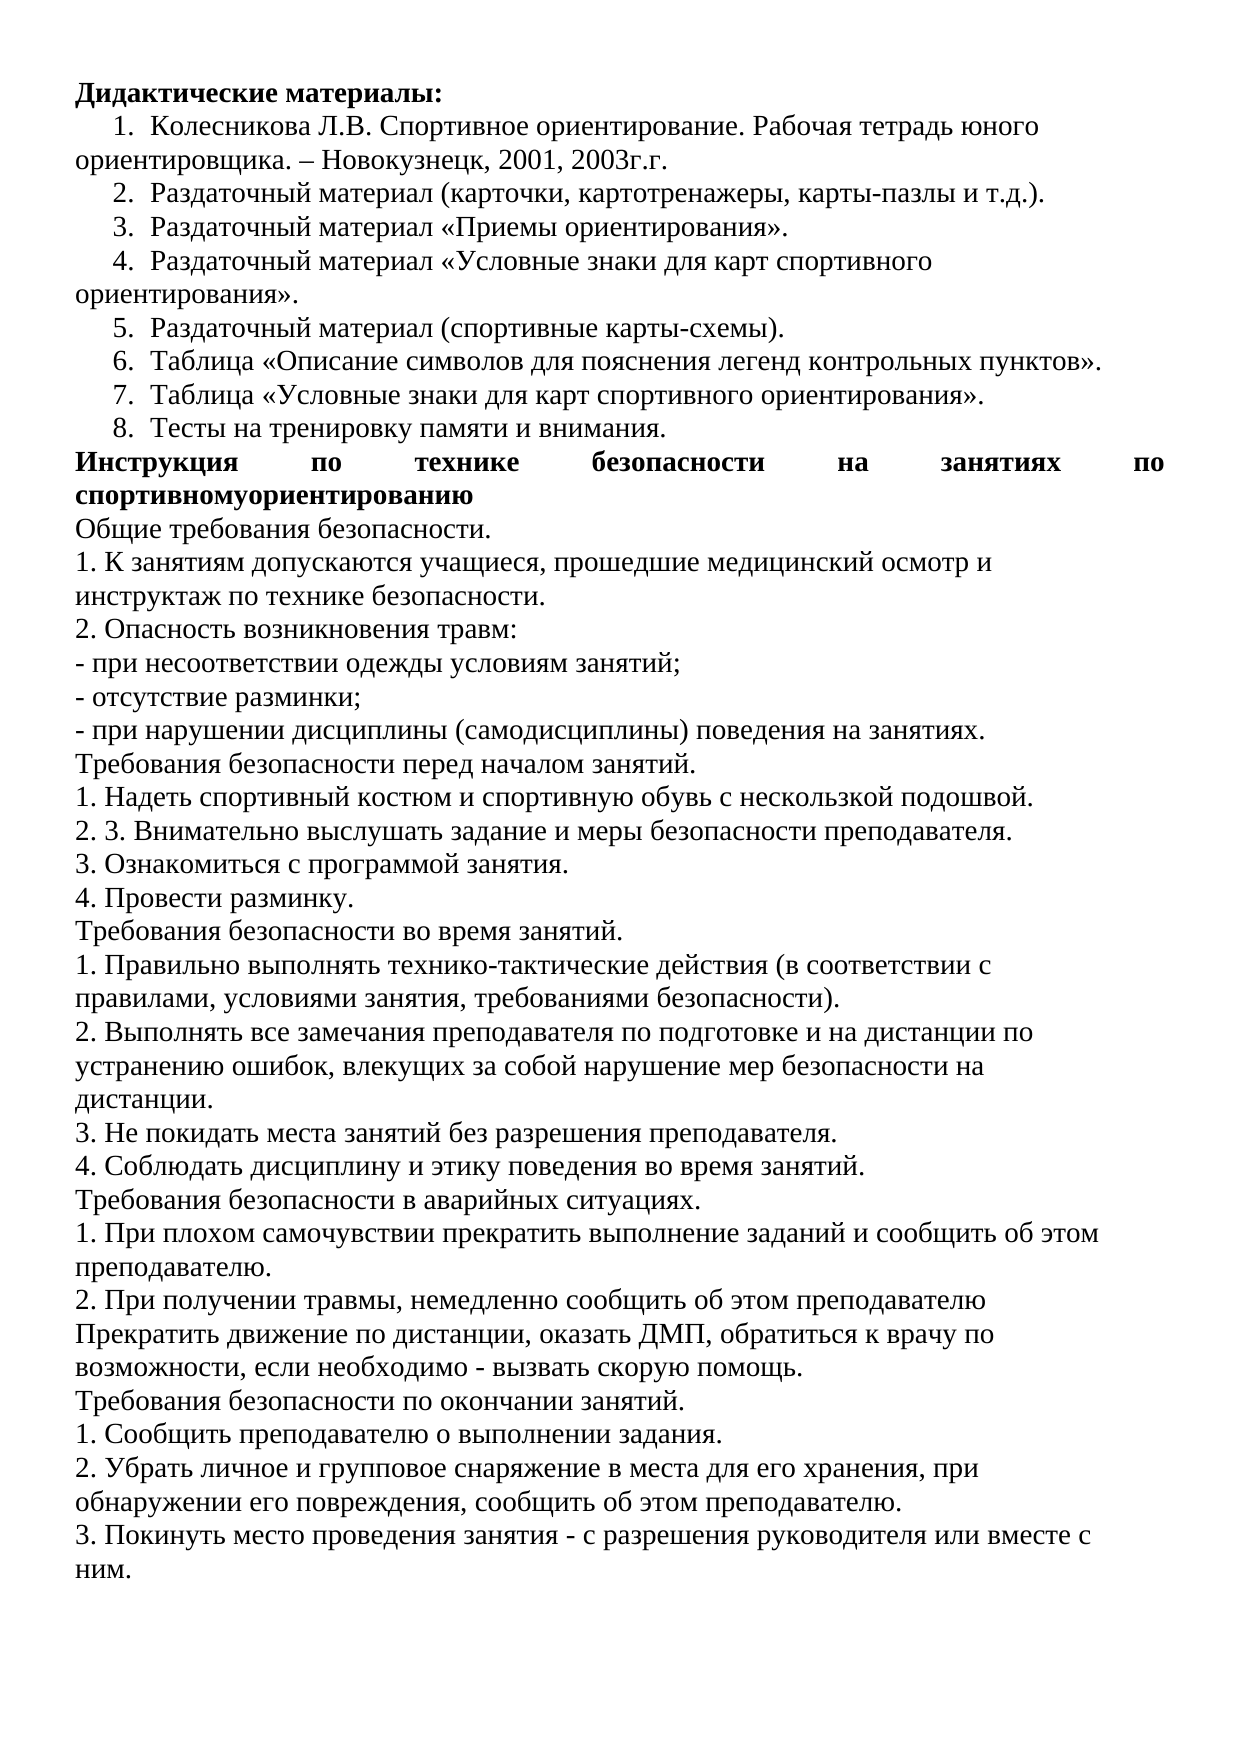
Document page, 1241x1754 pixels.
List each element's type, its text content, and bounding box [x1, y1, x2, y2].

text инструктаж по технике безопасности. [75, 578, 1165, 612]
text Инструкция по технике безопасности на занятиях по спортивномуориентированию [75, 444, 1165, 511]
text устранению ошибок, влекущих за собой нарушение мер безопасности на [75, 1048, 1165, 1081]
text 4. Соблюдать дисциплину и этику поведения во время занятий. [75, 1148, 1165, 1182]
text 2. При получении травмы, немедленно сообщить об этом преподавателю [75, 1282, 1165, 1316]
text 3. Покинуть место проведения занятия - с разрешения руководителя или вместе с [75, 1517, 1165, 1551]
text 4. Провести разминку. [75, 880, 1165, 913]
text Прекратить движение по дистанции, оказать ДМП, обратиться к врачу по [75, 1316, 1165, 1349]
list Раздаточный материал (карточки, картотренажеры, карты-пазлы и т.д.). [112, 176, 1165, 209]
list Таблица «Описание символов для пояснения легенд контрольных пунктов». [112, 343, 1165, 377]
text правилами, условиями занятия, требованиями безопасности). [75, 981, 1165, 1014]
text - при несоответствии одежды условиям занятий; [75, 645, 1165, 679]
text Требования безопасности во время занятий. [75, 913, 1165, 947]
text 3. Ознакомиться с программой занятия. [75, 846, 1165, 880]
text ним. [75, 1551, 1165, 1584]
text дистанции. [75, 1081, 1165, 1115]
text Требования безопасности перед началом занятий. [75, 746, 1165, 779]
text преподавателю. [75, 1249, 1165, 1282]
text 1. Надеть спортивный костюм и спортивную обувь с нескользкой подошвой. [75, 779, 1165, 813]
text 1. При плохом самочувствии прекратить выполнение заданий и сообщить об этом [75, 1215, 1165, 1249]
text - отсутствие разминки; [75, 679, 1165, 712]
list Тесты на тренировку памяти и внимания. [112, 410, 1165, 444]
text 1. Сообщить преподавателю о выполнении задания. [75, 1417, 1165, 1450]
text 3. Не покидать места занятий без разрешения преподавателя. [75, 1115, 1165, 1148]
text 1. Правильно выполнять технико-тактические действия (в соответствии с [75, 947, 1165, 981]
list Колесникова Л.В. Спортивное ориентирование. Рабочая тетрадь юного [112, 108, 1165, 142]
list Раздаточный материал «Условные знаки для карт спортивного [112, 243, 1165, 276]
text Требования безопасности по окончании занятий. [75, 1383, 1165, 1417]
text Общие требования безопасности. [75, 511, 1165, 544]
text ориентировщика. – Новокузнецк, 2001, 2003г.г. [75, 142, 1165, 176]
text 2. Убрать личное и групповое снаряжение в места для его хранения, при [75, 1450, 1165, 1484]
text 2. 3. Внимательно выслушать задание и меры безопасности преподавателя. [75, 813, 1165, 846]
list Таблица «Условные знаки для карт спортивного ориентирования». [112, 377, 1165, 410]
list Раздаточный материал (спортивные карты-схемы). [112, 310, 1165, 343]
text возможности, если необходимо - вызвать скорую помощь. [75, 1349, 1165, 1383]
text 1. К занятиям допускаются учащиеся, прошедшие медицинский осмотр и [75, 544, 1165, 578]
text - при нарушении дисциплины (самодисциплины) поведения на занятиях. [75, 712, 1165, 746]
text Дидактические материалы: [75, 75, 1165, 108]
text обнаружении его повреждения, сообщить об этом преподавателю. [75, 1484, 1165, 1517]
text Требования безопасности в аварийных ситуациях. [75, 1182, 1165, 1215]
text 2. Опасность возникновения травм: [75, 612, 1165, 645]
list Раздаточный материал «Приемы ориентирования». [112, 209, 1165, 243]
text ориентирования». [75, 276, 1165, 310]
text 2. Выполнять все замечания преподавателя по подготовке и на дистанции по [75, 1014, 1165, 1048]
